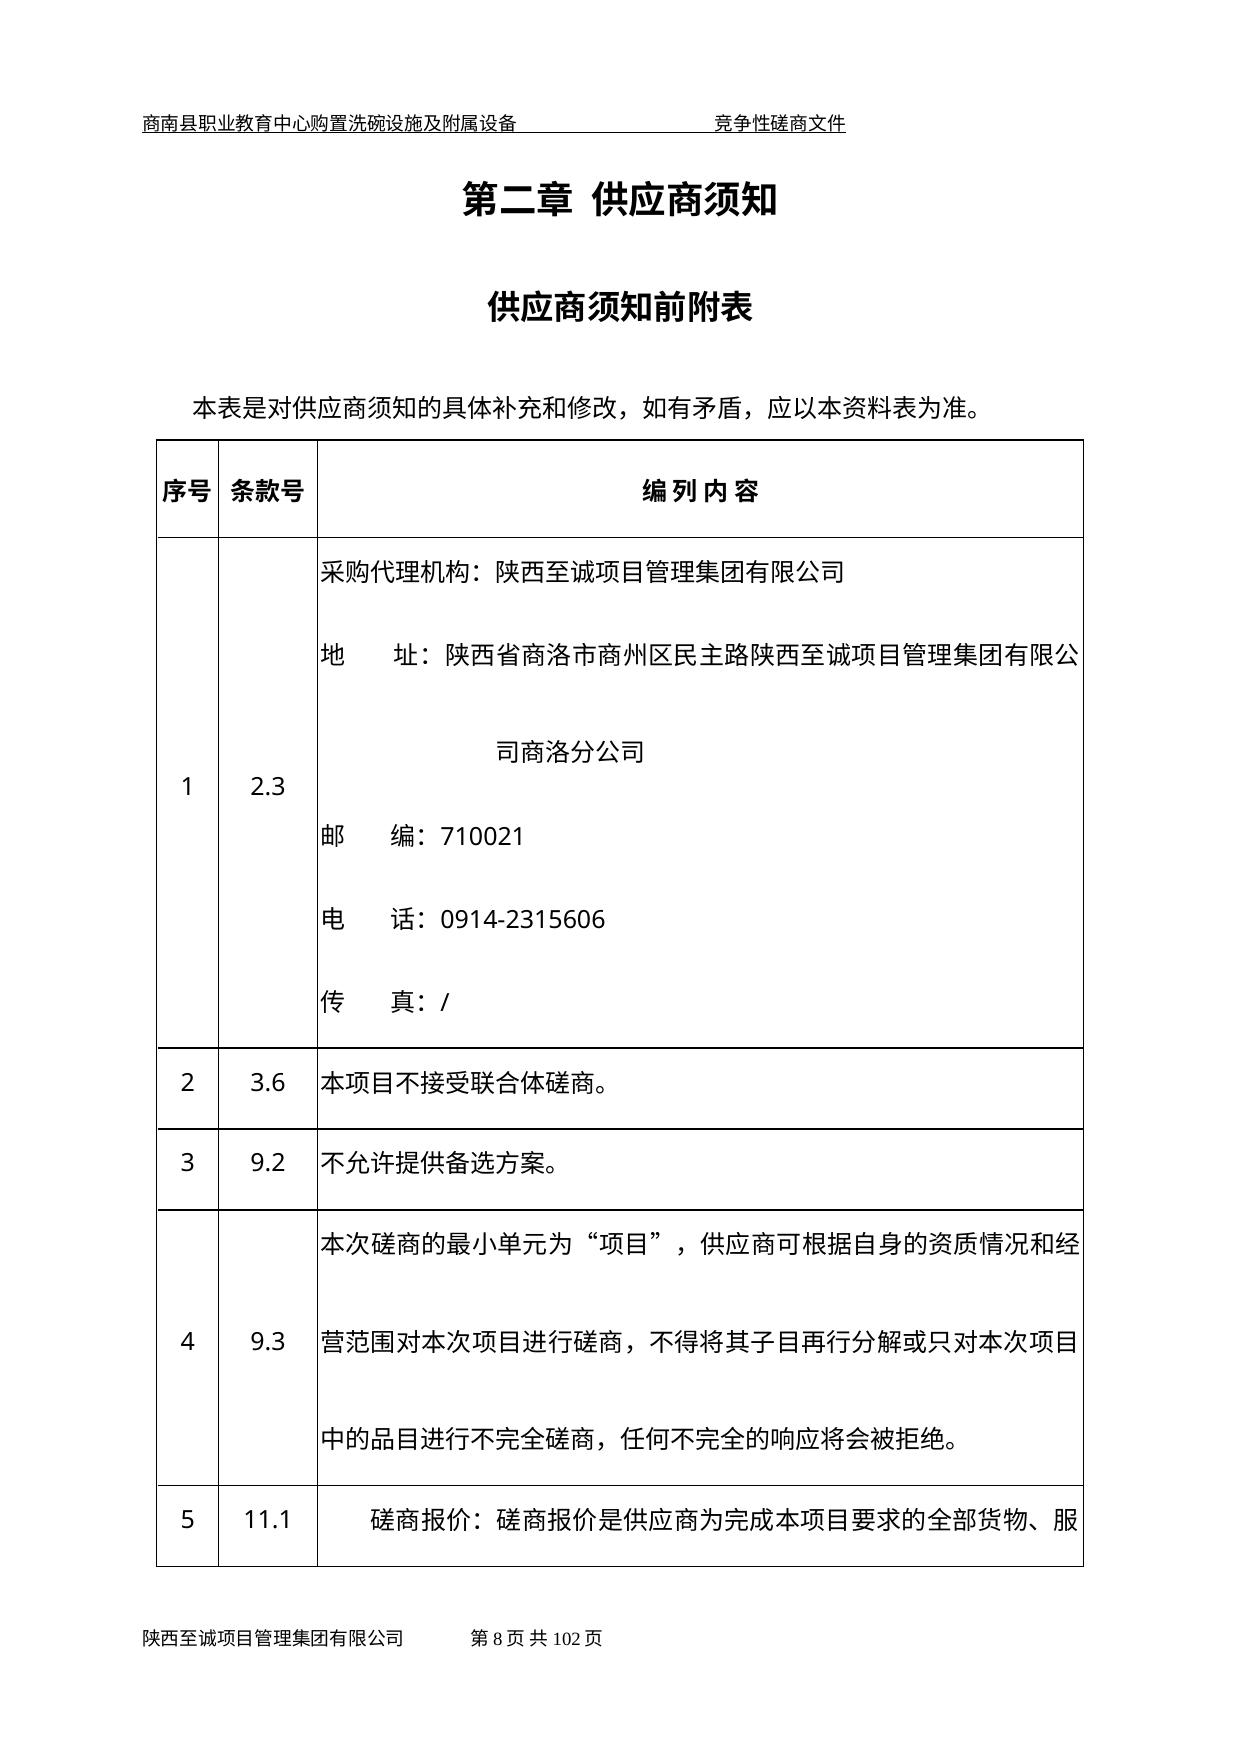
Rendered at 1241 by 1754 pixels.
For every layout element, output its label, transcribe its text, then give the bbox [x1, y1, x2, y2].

table_cell 1 [157, 538, 218, 1047]
table_cell 2.3 [219, 538, 317, 1047]
table_cell 3.6 [219, 1049, 317, 1128]
table_cell 不允许提供备选方案。 [318, 1130, 1083, 1209]
table_cell 3 [157, 1129, 218, 1209]
table_cell 本项目不接受联合体磋商。 [318, 1049, 1083, 1128]
table_cell 9.3 [219, 1211, 317, 1485]
table_cell 4 [157, 1210, 218, 1485]
subtitle 第二章 供应商须知 [142, 164, 1098, 229]
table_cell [318, 1486, 1083, 1566]
table_cell 9.2 [219, 1130, 317, 1209]
table_cell 5 [157, 1486, 218, 1566]
table_header 序号 [157, 441, 218, 536]
subtitle 供应商须知前附表 [142, 273, 1098, 338]
table_cell 2 [157, 1048, 218, 1128]
text 本表是对供应商须知的具体补充和修改，如有矛盾，应以本资料表为准。 [142, 374, 1098, 439]
table_header 编 列 内 容 [318, 441, 1083, 536]
table_header 条款号 [219, 441, 317, 536]
table_cell 采购代理机构：陕西至诚项目管理集团有限公司 地 址：陕西省商洛市商州区民主路陕西至诚项目管理集团有限公司商洛分公司 邮 编：710021 电 话：0914-2315606 传 真：/ [318, 538, 1083, 1047]
table_cell 11.1 [219, 1486, 317, 1566]
table_cell 本次磋商的最小单元为“项目”，供应商可根据自身的资质情况和经营范围对本次项目进行磋商，不得将其子目再行分解或只对本次项目中的品目进行不完全磋商，任何不完全的响应将会被拒绝。 [318, 1211, 1083, 1485]
